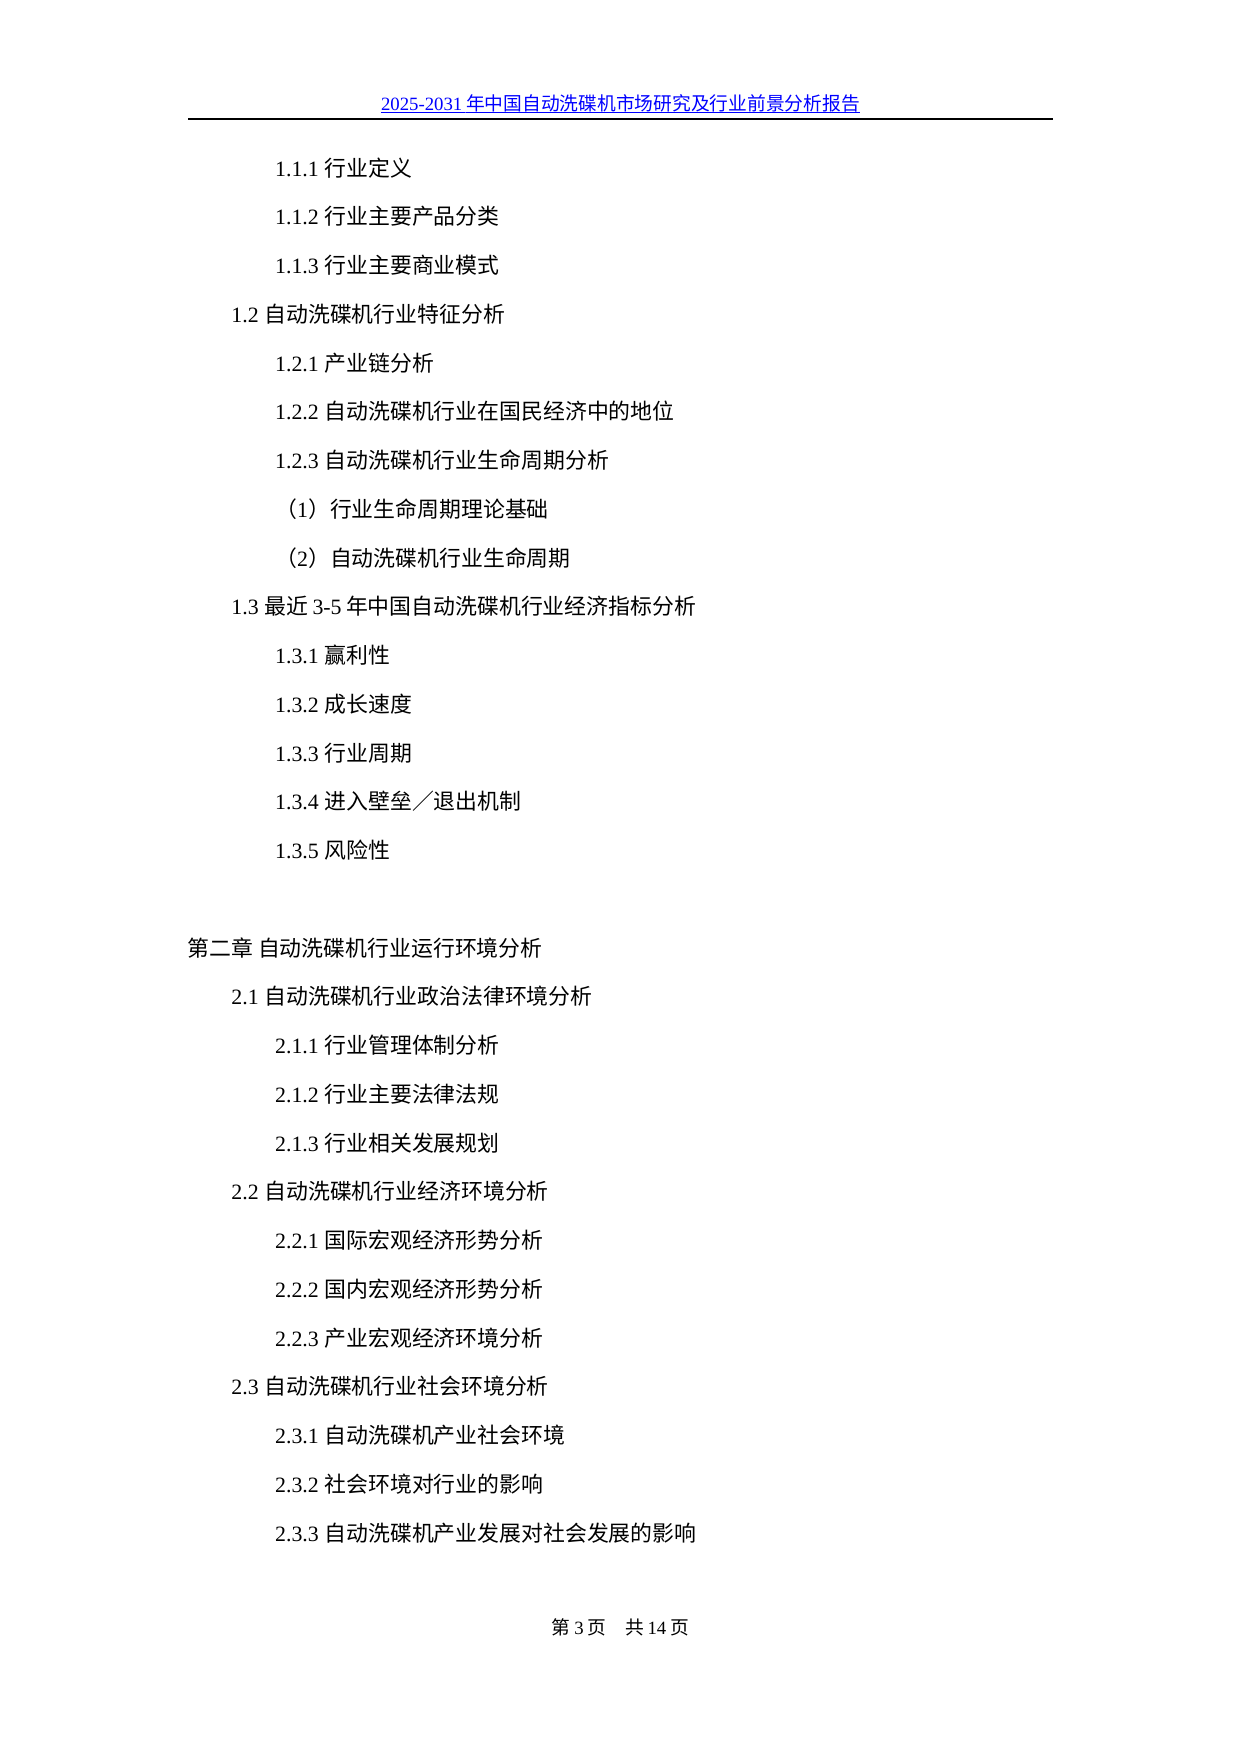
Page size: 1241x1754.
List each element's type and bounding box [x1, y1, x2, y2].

text [187, 150, 1053, 1548]
